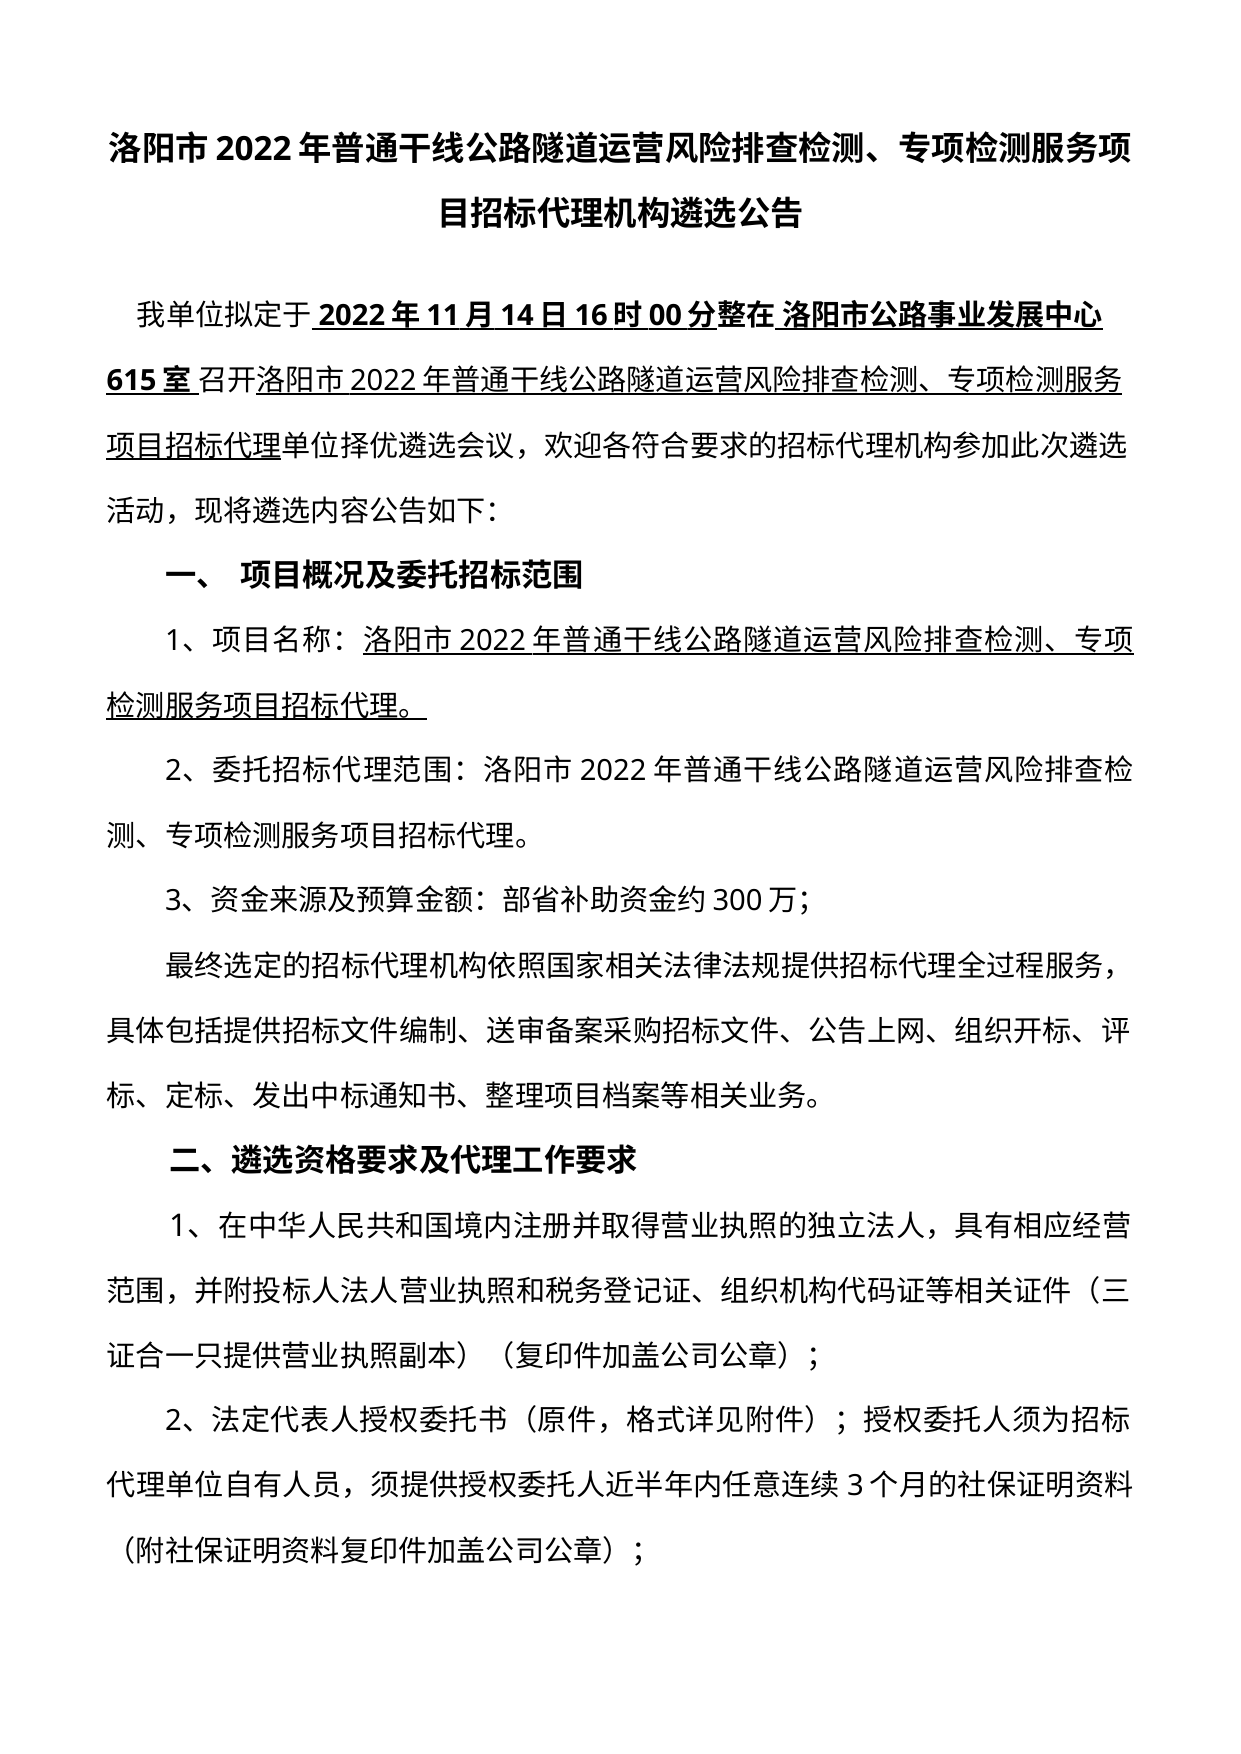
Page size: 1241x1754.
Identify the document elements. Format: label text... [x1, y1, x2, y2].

text 二、遴选资格要求及代理工作要求 [106, 1126, 1134, 1191]
text 3、资金来源及预算金额：部省补助资金约300万； [106, 866, 1134, 931]
text 1、项目名称：洛阳市2022年普通干线公路隧道运营风险排查检测、专项检测服务项目招标代理。 [106, 606, 1134, 736]
text 最终选定的招标代理机构依照国家相关法律法规提供招标代理全过程服务，具体包括提供招标文件编制、送审备案采购招标文件、公告上网、组织开标、评标、定标、发出中标通知书、整理项目档案等相关业务。 [106, 931, 1134, 1126]
text 我单位拟定于 2022年11月14日16时00分整在 洛阳市公路事业发展中心615室 召开洛阳市2022年普通干线公路隧道运营风险排查检测、专项检测服务项目招标代理单位择优遴选会议，欢迎各符合要求的招标代理机构参加此次遴选活动，现将遴选内容公告如下： [106, 281, 1134, 541]
text 2、委托招标代理范围：洛阳市2022年普通干线公路隧道运营风险排查检测、专项检测服务项目招标代理。 [106, 736, 1134, 866]
text 洛阳市2022年普通干线公路隧道运营风险排查检测、专项检测服务项目招标代理机构遴选公告 [106, 113, 1134, 243]
list 项目概况及委托招标范围 [165, 541, 1134, 606]
text 2、法定代表人授权委托书（原件，格式详见附件）；授权委托人须为招标代理单位自有人员，须提供授权委托人近半年内任意连续3个月的社保证明资料（附社保证明资料复印件加盖公司公章）； [106, 1386, 1134, 1581]
text 1、在中华人民共和国境内注册并取得营业执照的独立法人，具有相应经营范围，并附投标人法人营业执照和税务登记证、组织机构代码证等相关证件（三证合一只提供营业执照副本）（复印件加盖公司公章）； [106, 1191, 1134, 1386]
